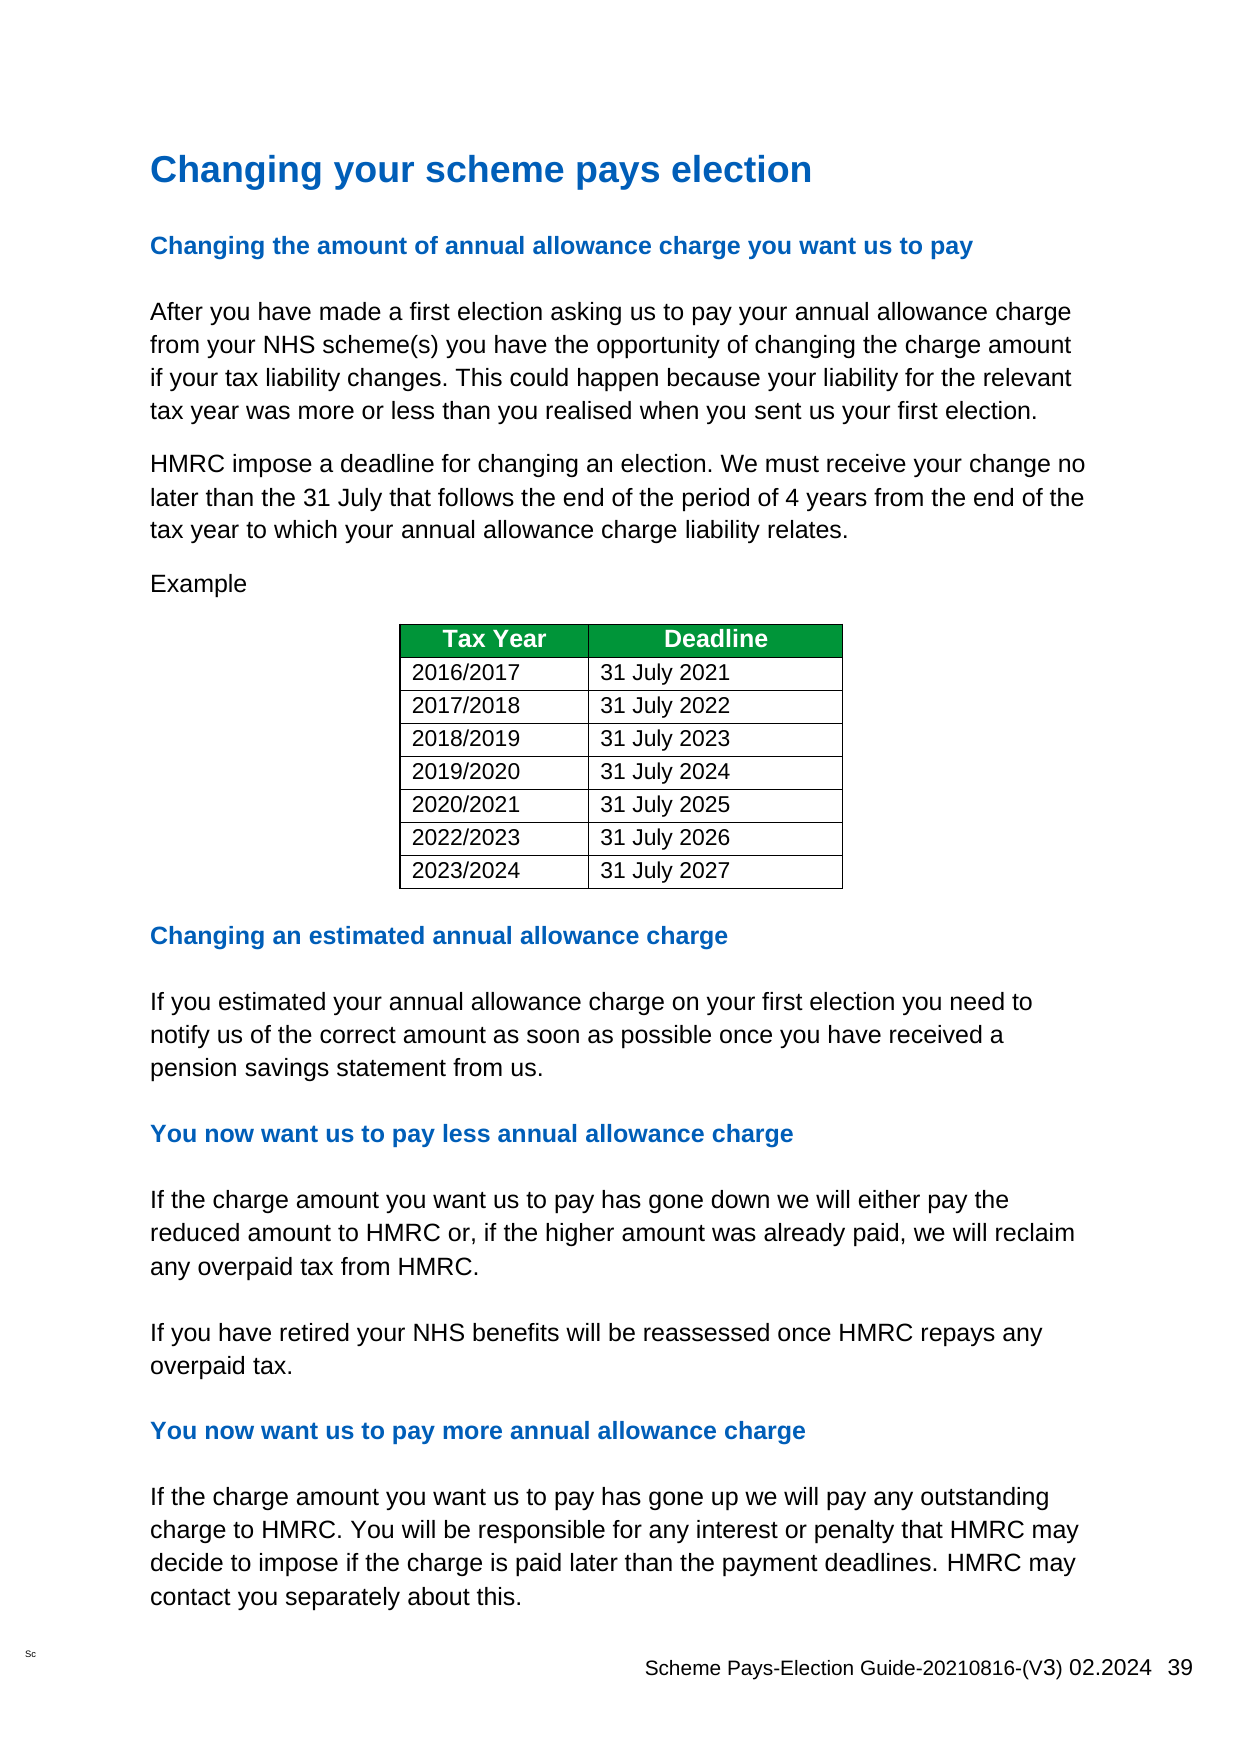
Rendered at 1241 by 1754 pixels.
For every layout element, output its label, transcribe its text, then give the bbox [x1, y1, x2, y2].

table_cell 2019/2020 [401, 757, 588, 788]
text Example [150, 569, 1087, 598]
table_cell 31 July 2021 [589, 658, 842, 689]
table_header Deadline [589, 625, 842, 657]
table_cell 31 July 2024 [589, 757, 842, 788]
table_cell 2017/2018 [401, 691, 588, 723]
text If the charge amount you want us to pay has gone down we will either pay the reduced amount to HMRC or, if the higher amount was already paid, we will reclaim any overpaid tax from HMRC. [150, 1185, 1088, 1280]
text If the charge amount you want us to pay has gone up we will pay any outstanding charge to HMRC. You will be responsible for any interest or penalty that HMRC may decide to impose if the charge is paid later than the payment deadlines. HMRC may contact you separately about this. [150, 1482, 1088, 1610]
table_cell 2018/2019 [401, 724, 588, 756]
text You now want us to pay less annual allowance charge [150, 1119, 1211, 1148]
text If you estimated your annual allowance charge on your first election you need to notify us of the correct amount as soon as possible once you have received a pension savings statement from us. [150, 987, 1036, 1082]
text Changing an estimated annual allowance charge [150, 921, 1211, 950]
subtitle Changing your scheme pays election [150, 147, 1211, 191]
table_cell 31 July 2027 [589, 856, 842, 888]
table_cell 2016/2017 [401, 658, 588, 689]
table_cell 2022/2023 [401, 823, 588, 854]
text Changing the amount of annual allowance charge you want us to pay [150, 231, 1211, 259]
table_header Tax Year [401, 625, 588, 657]
table_cell 31 July 2025 [589, 790, 842, 822]
table_cell 2020/2021 [401, 790, 588, 822]
text If you have retired your NHS benefits will be reassessed once HMRC repays any overpaid tax. [150, 1318, 1045, 1379]
text HMRC impose a deadline for changing an election. We must receive your change no later than the 31 July that follows the end of the period of 4 years from the end of the tax year to which your annual allowance charge liability relates. [150, 449, 1087, 544]
table_cell 31 July 2022 [589, 691, 842, 723]
text You now want us to pay more annual allowance charge [150, 1416, 1211, 1445]
table_cell 31 July 2026 [589, 823, 842, 854]
table_cell 2023/2024 [401, 856, 588, 888]
text After you have made a first election asking us to pay your annual allowance charge from your NHS scheme(s) you have the opportunity of changing the charge amount if your tax liability changes. This could happen because your liability for the relevant tax year was more or less than you realised when you sent us your first election. [150, 297, 1073, 424]
table_cell 31 July 2023 [589, 724, 842, 756]
